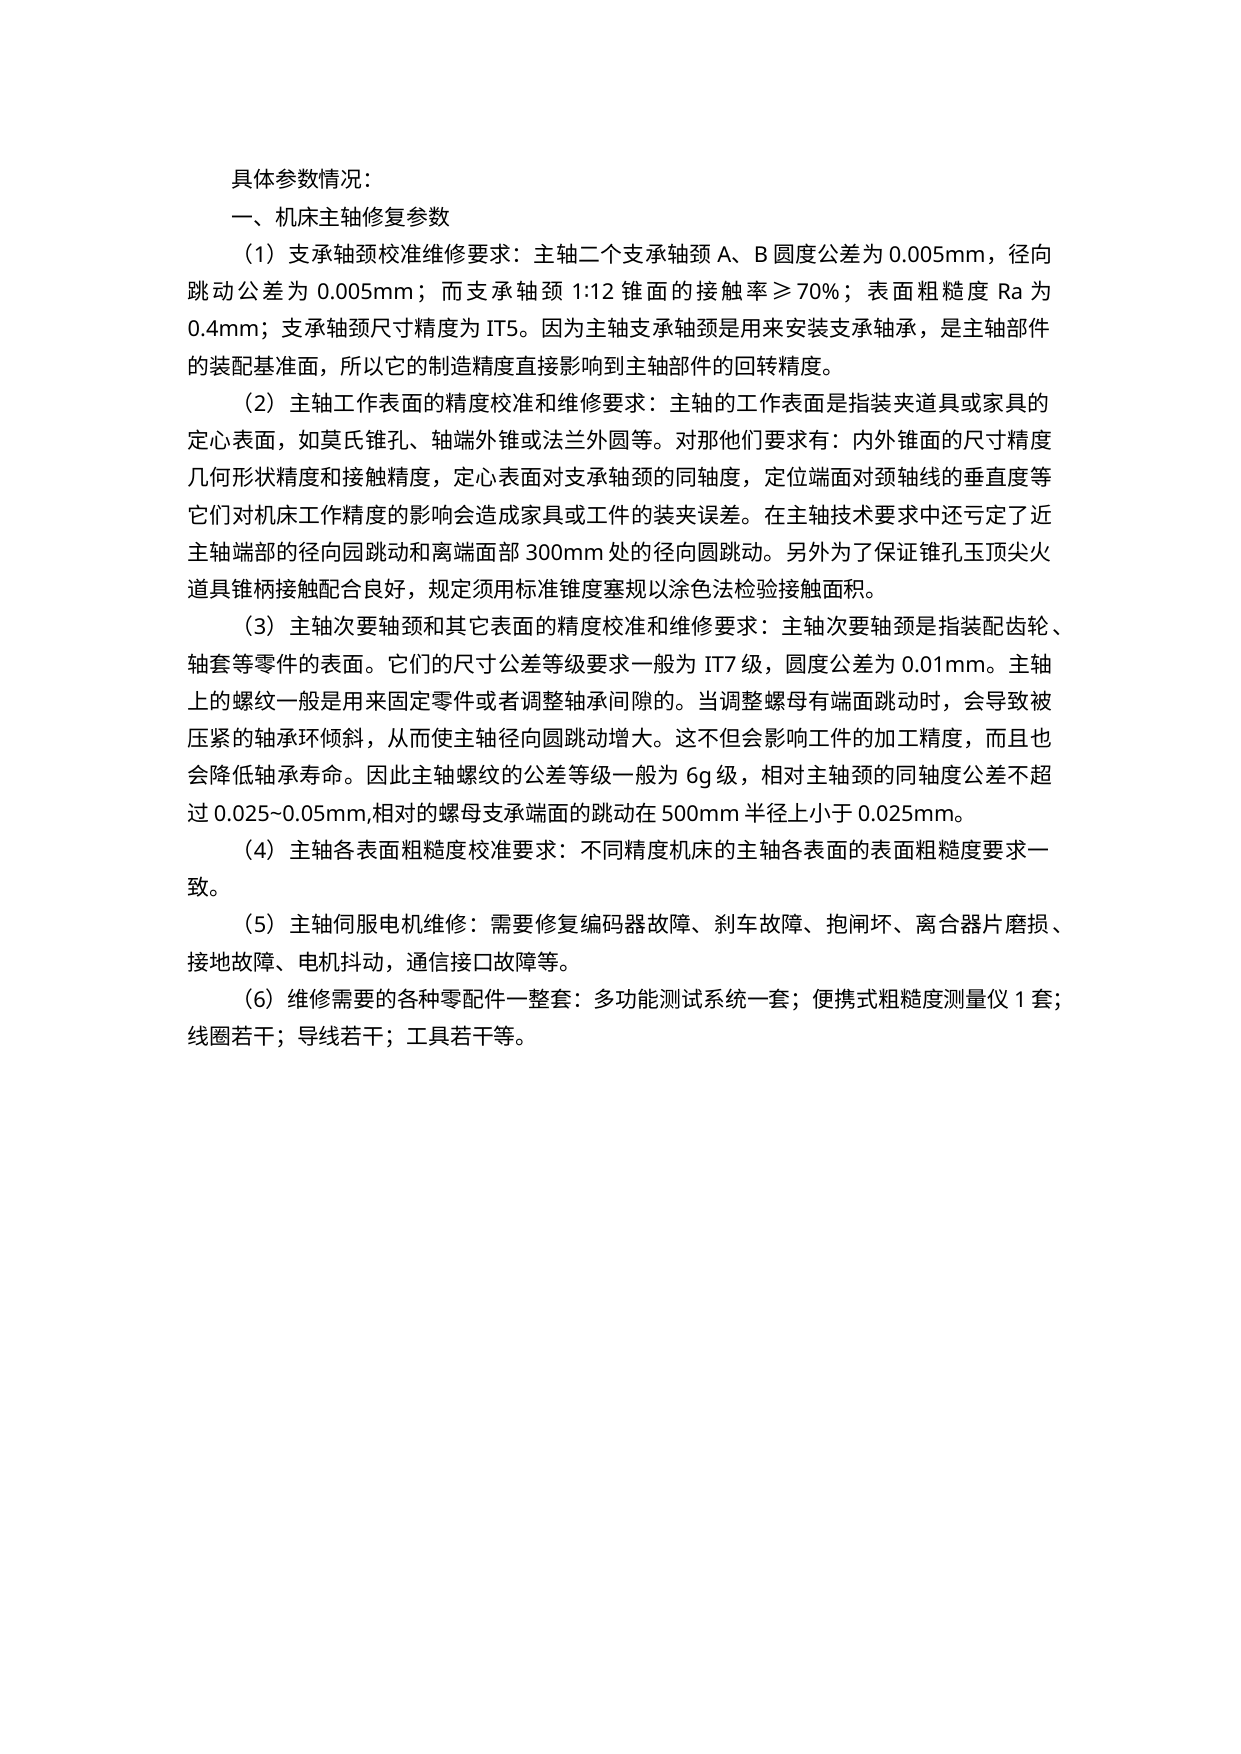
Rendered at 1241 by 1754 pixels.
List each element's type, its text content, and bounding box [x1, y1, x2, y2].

text 具体参数情况： [187, 162, 1053, 194]
text （6）维修需要的各种零配件一整套：多功能测试系统一套；便携式粗糙度测量仪1套；线圈若干；导线若干；工具若干等。 [187, 982, 1053, 1051]
text （5）主轴伺服电机维修：需要修复编码器故障、刹车故障、抱闸坏、离合器片磨损、接地故障、电机抖动，通信接口故障等。 [187, 907, 1053, 977]
text （4）主轴各表面粗糙度校准要求：不同精度机床的主轴各表面的表面粗糙度要求一致。 [187, 833, 1053, 902]
text （1）支承轴颈校准维修要求：主轴二个支承轴颈A、B圆度公差为0.005mm，径向跳动公差为0.005mm；而支承轴颈1∶12锥面的接触率≥70%；表面粗糙度Ra为0.4mm；支承轴颈尺寸精度为IT5。因为主轴支承轴颈是用来安装支承轴承，是主轴部件的装配基准面，所以它的制造精度直接影响到主轴部件的回转精度。 [187, 236, 1053, 381]
text （2）主轴工作表面的精度校准和维修要求：主轴的工作表面是指装夹道具或家具的定心表面，如莫氏锥孔、轴端外锥或法兰外圆等。对那他们要求有：内外锥面的尺寸精度、几何形状精度和接触精度，定心表面对支承轴颈的同轴度，定位端面对颈轴线的垂直度等。它们对机床工作精度的影响会造成家具或工件的装夹误差。在主轴技术要求中还亏定了近主轴端部的径向园跳动和离端面部300mm处的径向圆跳动。另外为了保证锥孔玉顶尖火道具锥柄接触配合良好，规定须用标准锥度塞规以涂色法检验接触面积。 [187, 385, 1053, 604]
text （3）主轴次要轴颈和其它表面的精度校准和维修要求：主轴次要轴颈是指装配齿轮、轴套等零件的表面。它们的尺寸公差等级要求一般为IT7级，圆度公差为0.01mm。主轴上的螺纹一般是用来固定零件或者调整轴承间隙的。当调整螺母有端面跳动时，会导致被压紧的轴承环倾斜，从而使主轴径向圆跳动增大。这不但会影响工件的加工精度，而且也会降低轴承寿命。因此主轴螺纹的公差等级一般为6g级，相对主轴颈的同轴度公差不超过0.025~0.05mm,相对的螺母支承端面的跳动在500mm半径上小于0.025mm。 [187, 609, 1053, 828]
text 一、机床主轴修复参数 [187, 199, 1053, 232]
